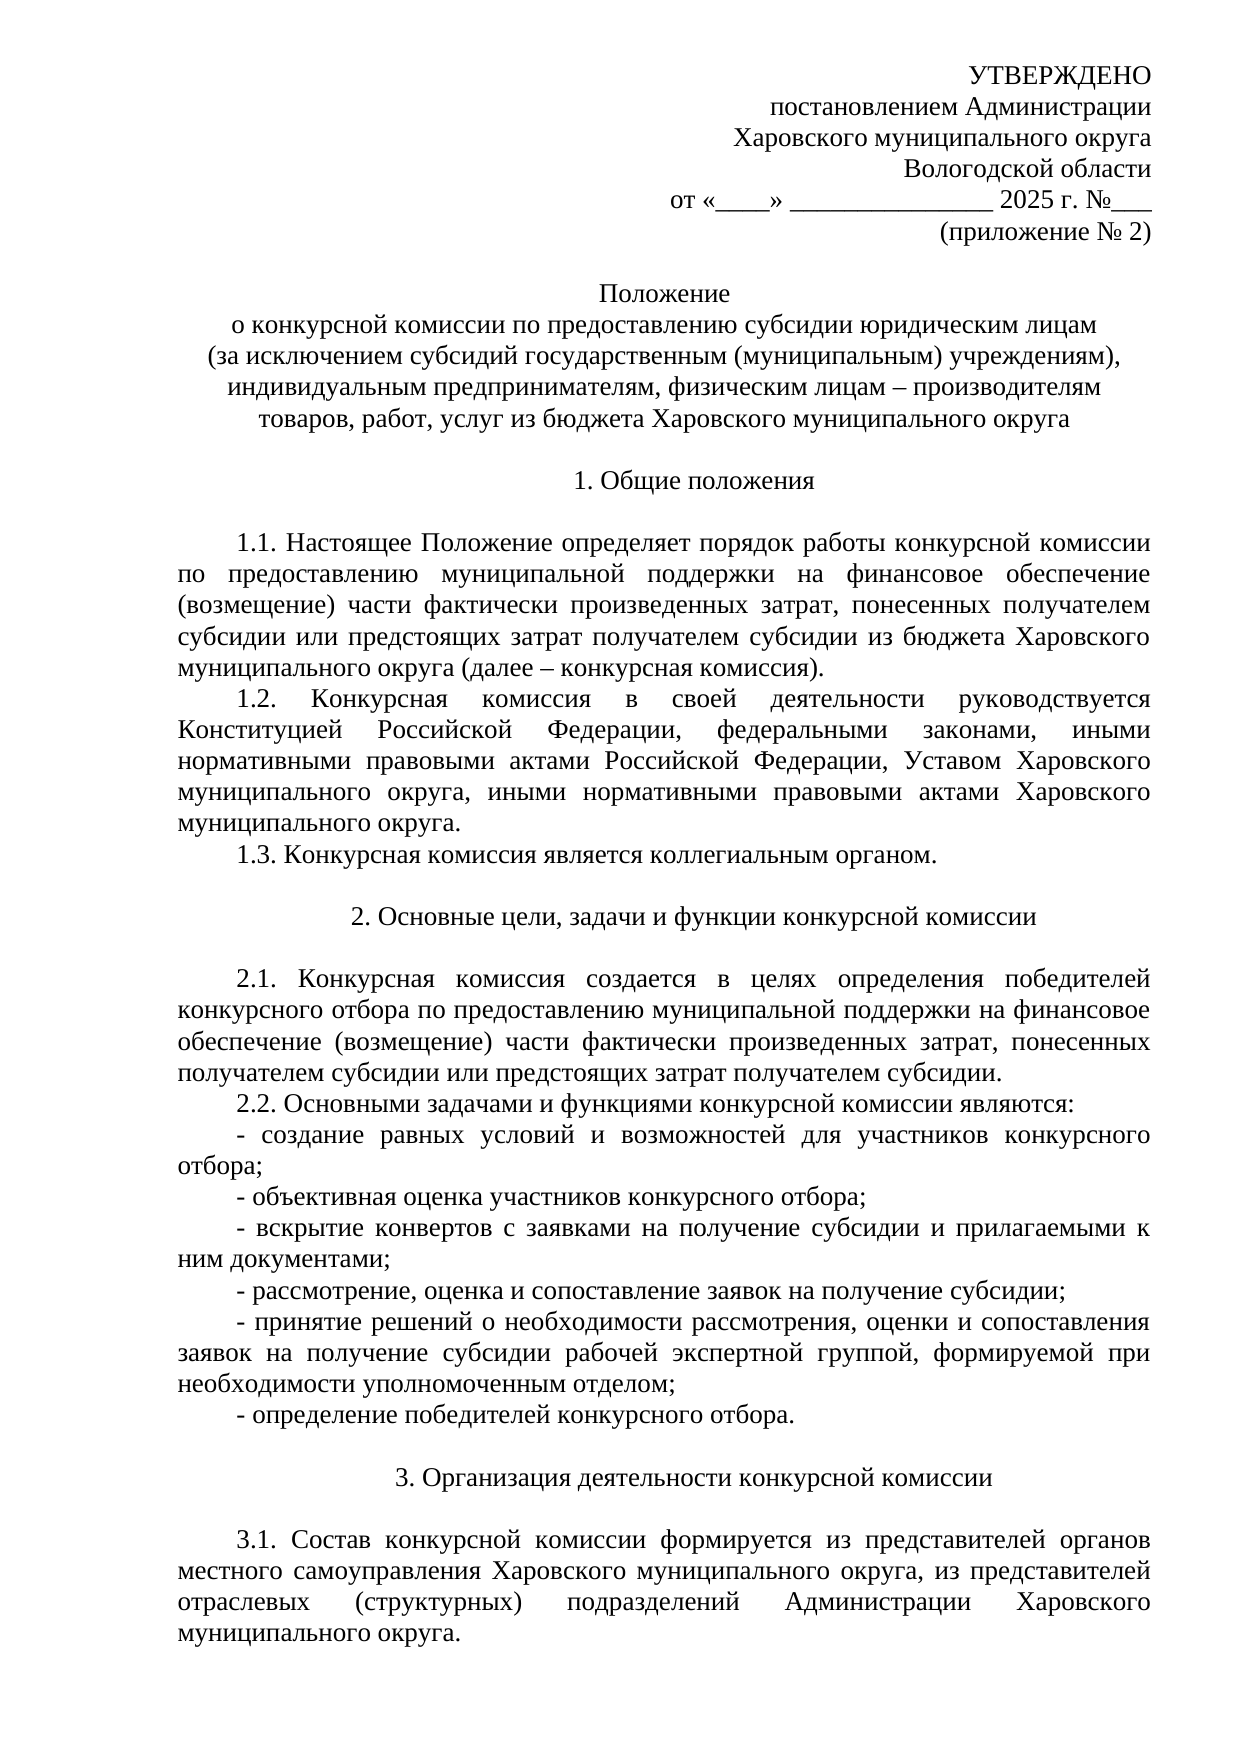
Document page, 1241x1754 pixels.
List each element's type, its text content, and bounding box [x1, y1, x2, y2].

text 2.1. Конкурсная комиссия создается в целях определения победителей конкурсного отбора по предоставлению муниципальной поддержки на финансовое обеспечение (возмещение) части фактически произведенных затрат, понесенных получателем субсидии или предстоящих затрат получателем субсидии. [177, 962, 1152, 1087]
text 1. Общие положения [177, 464, 1152, 495]
text Харовского муниципального округа [177, 121, 1152, 152]
text Вологодской области [177, 152, 1152, 184]
text о конкурсной комиссии по предоставлению субсидии юридическим лицам [177, 308, 1152, 339]
text от «____» _______________ 2025 г. №___ [177, 184, 1152, 215]
text (приложение № 2) [177, 215, 1152, 246]
text 1.2. Конкурсная комиссия в своей деятельности руководствуется Конституцией Российской Федерации, федеральными законами, иными нормативными правовыми актами Российской Федерации, Уставом Харовского муниципального округа, иными нормативными правовыми актами Харовского муниципального округа. [177, 682, 1152, 838]
text - создание равных условий и возможностей для участников конкурсного отбора; [177, 1118, 1152, 1180]
text Положение [177, 277, 1152, 308]
text (за исключением субсидий государственным (муниципальным) учреждениям), [177, 339, 1152, 371]
text - принятие решений о необходимости рассмотрения, оценки и сопоставления заявок на получение субсидии рабочей экспертной группой, формируемой при необходимости уполномоченным отделом; [177, 1305, 1152, 1398]
text - рассмотрение, оценка и сопоставление заявок на получение субсидии; [177, 1274, 1152, 1305]
text - вскрытие конвертов с заявками на получение субсидии и прилагаемыми к ним документами; [177, 1211, 1152, 1274]
text 2. Основные цели, задачи и функции конкурсной комиссии [177, 900, 1152, 931]
text - объективная оценка участников конкурсного отбора; [177, 1180, 1152, 1211]
text 1.1. Настоящее Положение определяет порядок работы конкурсной комиссии по предоставлению муниципальной поддержки на финансовое обеспечение (возмещение) части фактически произведенных затрат, понесенных получателем субсидии или предстоящих затрат получателем субсидии из бюджета Харовского муниципального округа (далее – конкурсная комиссия). [177, 526, 1152, 682]
text 3. Организация деятельности конкурсной комиссии [177, 1461, 1152, 1492]
text 1.3. Конкурсная комиссия является коллегиальным органом. [177, 838, 1152, 869]
text индивидуальным предпринимателям, физическим лицам – производителям [177, 371, 1152, 402]
text товаров, работ, услуг из бюджета Харовского муниципального округа [177, 402, 1152, 433]
text УТВЕРЖДЕНО [177, 59, 1152, 90]
text 2.2. Основными задачами и функциями конкурсной комиссии являются: [177, 1087, 1152, 1118]
text 3.1. Состав конкурсной комиссии формируется из представителей органов местного самоуправления Харовского муниципального округа, из представителей отраслевых (структурных) подразделений Администрации Харовского муниципального округа. [177, 1523, 1152, 1647]
text постановлением Администрации [177, 90, 1152, 121]
text - определение победителей конкурсного отбора. [177, 1398, 1152, 1429]
